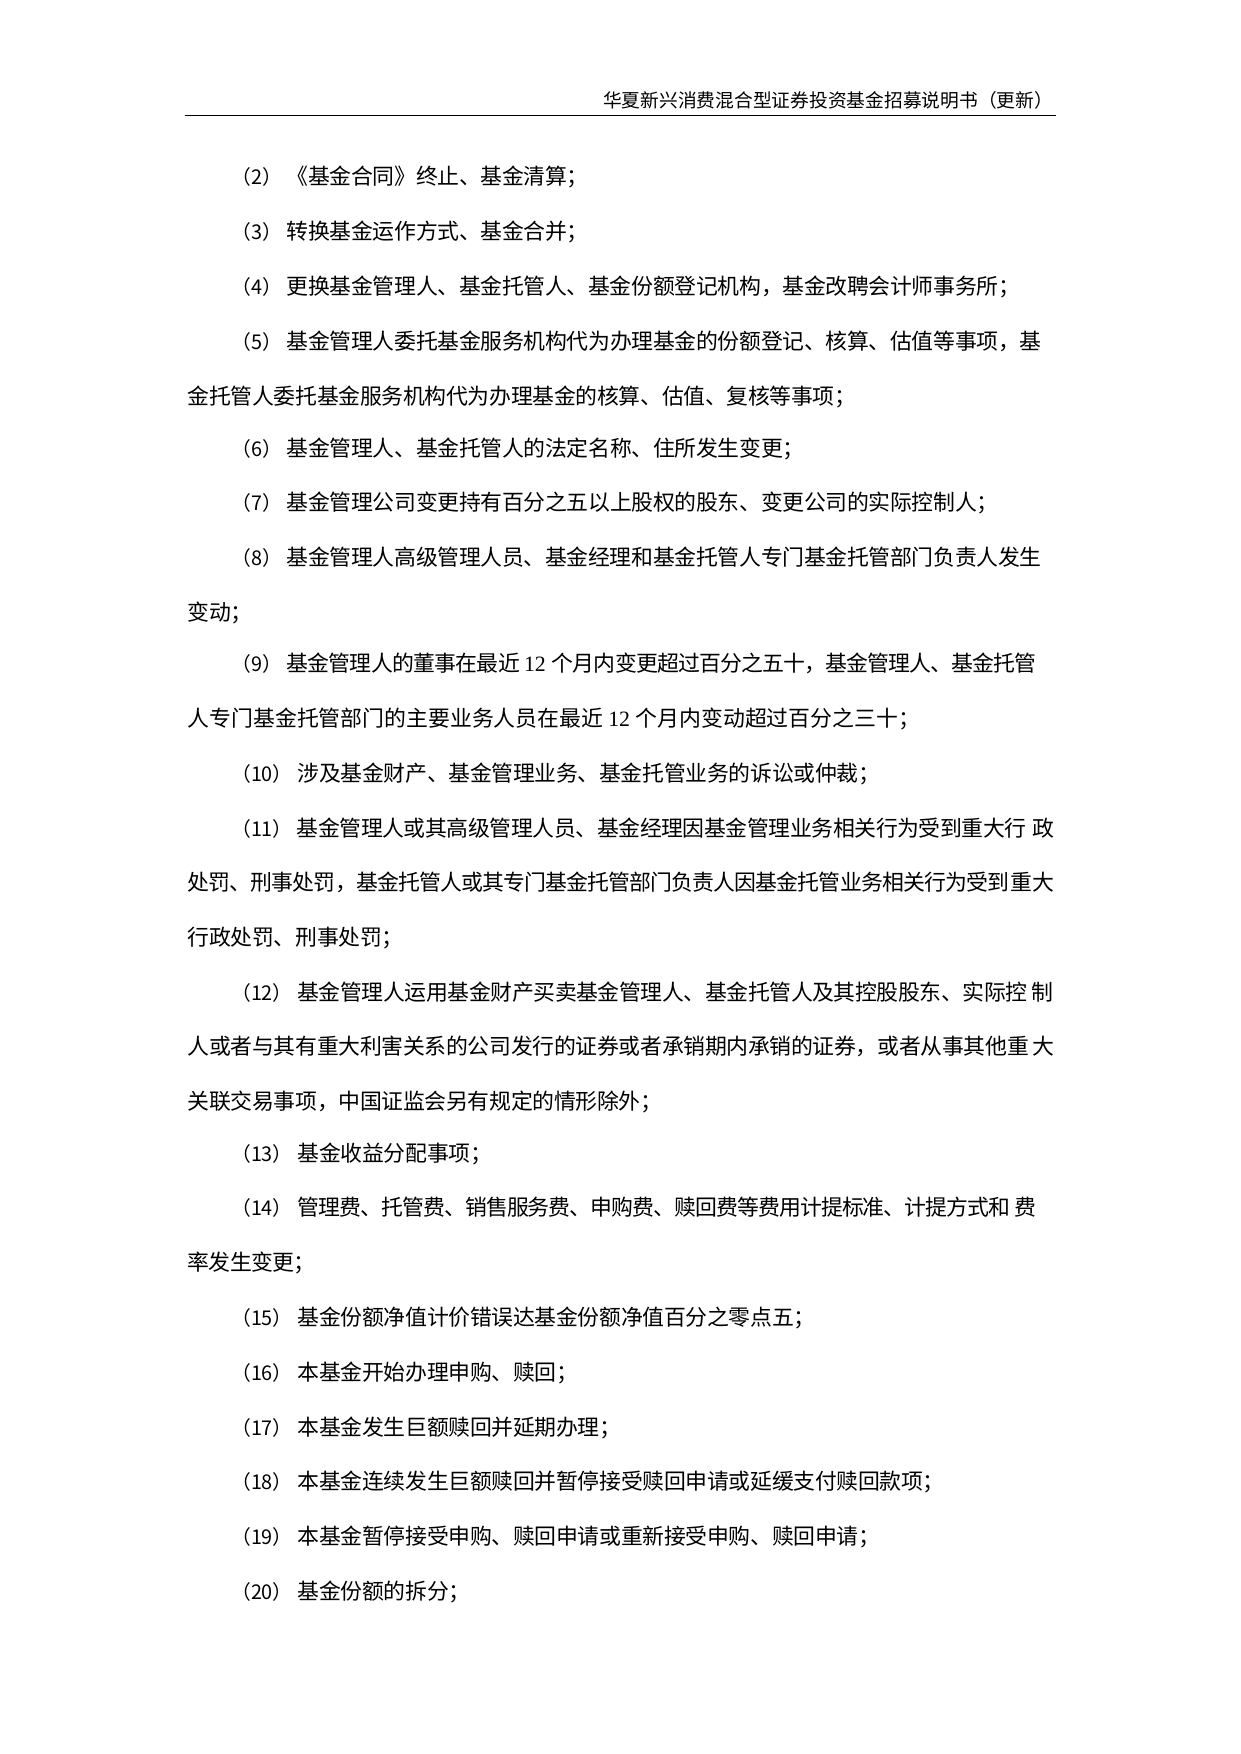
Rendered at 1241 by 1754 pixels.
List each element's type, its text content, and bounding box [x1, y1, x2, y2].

list 基金管理人运用基金财产买卖基金管理人、基金托管人及其控股股东、实际控 制人或者与其有重大利害关系的公司发行的证券或者承销期内承销的证券，或者从事其他重大关联交易事项，中国证监会另有规定的情形除外； [187, 975, 1054, 1116]
list 本基金发生巨额赎回并延期办理； [231, 1409, 1115, 1441]
list 基金管理人的董事在最近 12 个月内变更超过百分之五十，基金管理人、基金托管 [231, 649, 1115, 677]
list 基金管理人委托基金服务机构代为办理基金的份额登记、核算、估值等事项，基金托管人委托基金服务机构代为办理基金的核算、估值、复核等事项； [187, 324, 1053, 411]
list 更换基金管理人、基金托管人、基金份额登记机构，基金改聘会计师事务所； [231, 269, 1115, 301]
list 涉及基金财产、基金管理业务、基金托管业务的诉讼或仲裁； [231, 756, 1115, 787]
list 本基金暂停接受申购、赎回申请或重新接受申购、赎回申请； [231, 1519, 1115, 1551]
list 本基金开始办理申购、赎回； [231, 1354, 1115, 1386]
list 基金份额净值计价错误达基金份额净值百分之零点五； [231, 1299, 1115, 1331]
list 基金份额的拆分； [231, 1574, 1115, 1606]
list 基金管理人、基金托管人的法定名称、住所发生变更； [231, 434, 1115, 462]
list 《基金合同》终止、基金清算； [231, 159, 1115, 191]
list 基金管理人高级管理人员、基金经理和基金托管人专门基金托管部门负责人发生变动； [187, 540, 1053, 626]
list 本基金连续发生巨额赎回并暂停接受赎回申请或延缓支付赎回款项； [231, 1464, 1115, 1496]
text 人专门基金托管部门的主要业务人员在最近 12 个月内变动超过百分之三十； [187, 701, 1115, 732]
list 基金管理公司变更持有百分之五以上股权的股东、变更公司的实际控制人； [231, 485, 1115, 517]
list 基金管理人或其高级管理人员、基金经理因基金管理业务相关行为受到重大行 政处罚、刑事处罚，基金托管人或其专门基金托管部门负责人因基金托管业务相关行为受到重大行政处罚、刑事处罚； [187, 811, 1054, 952]
list 管理费、托管费、销售服务费、申购费、赎回费等费用计提标准、计提方式和 费率发生变更； [187, 1190, 1054, 1276]
list 基金收益分配事项； [231, 1139, 1115, 1167]
list 转换基金运作方式、基金合并； [231, 214, 1115, 246]
